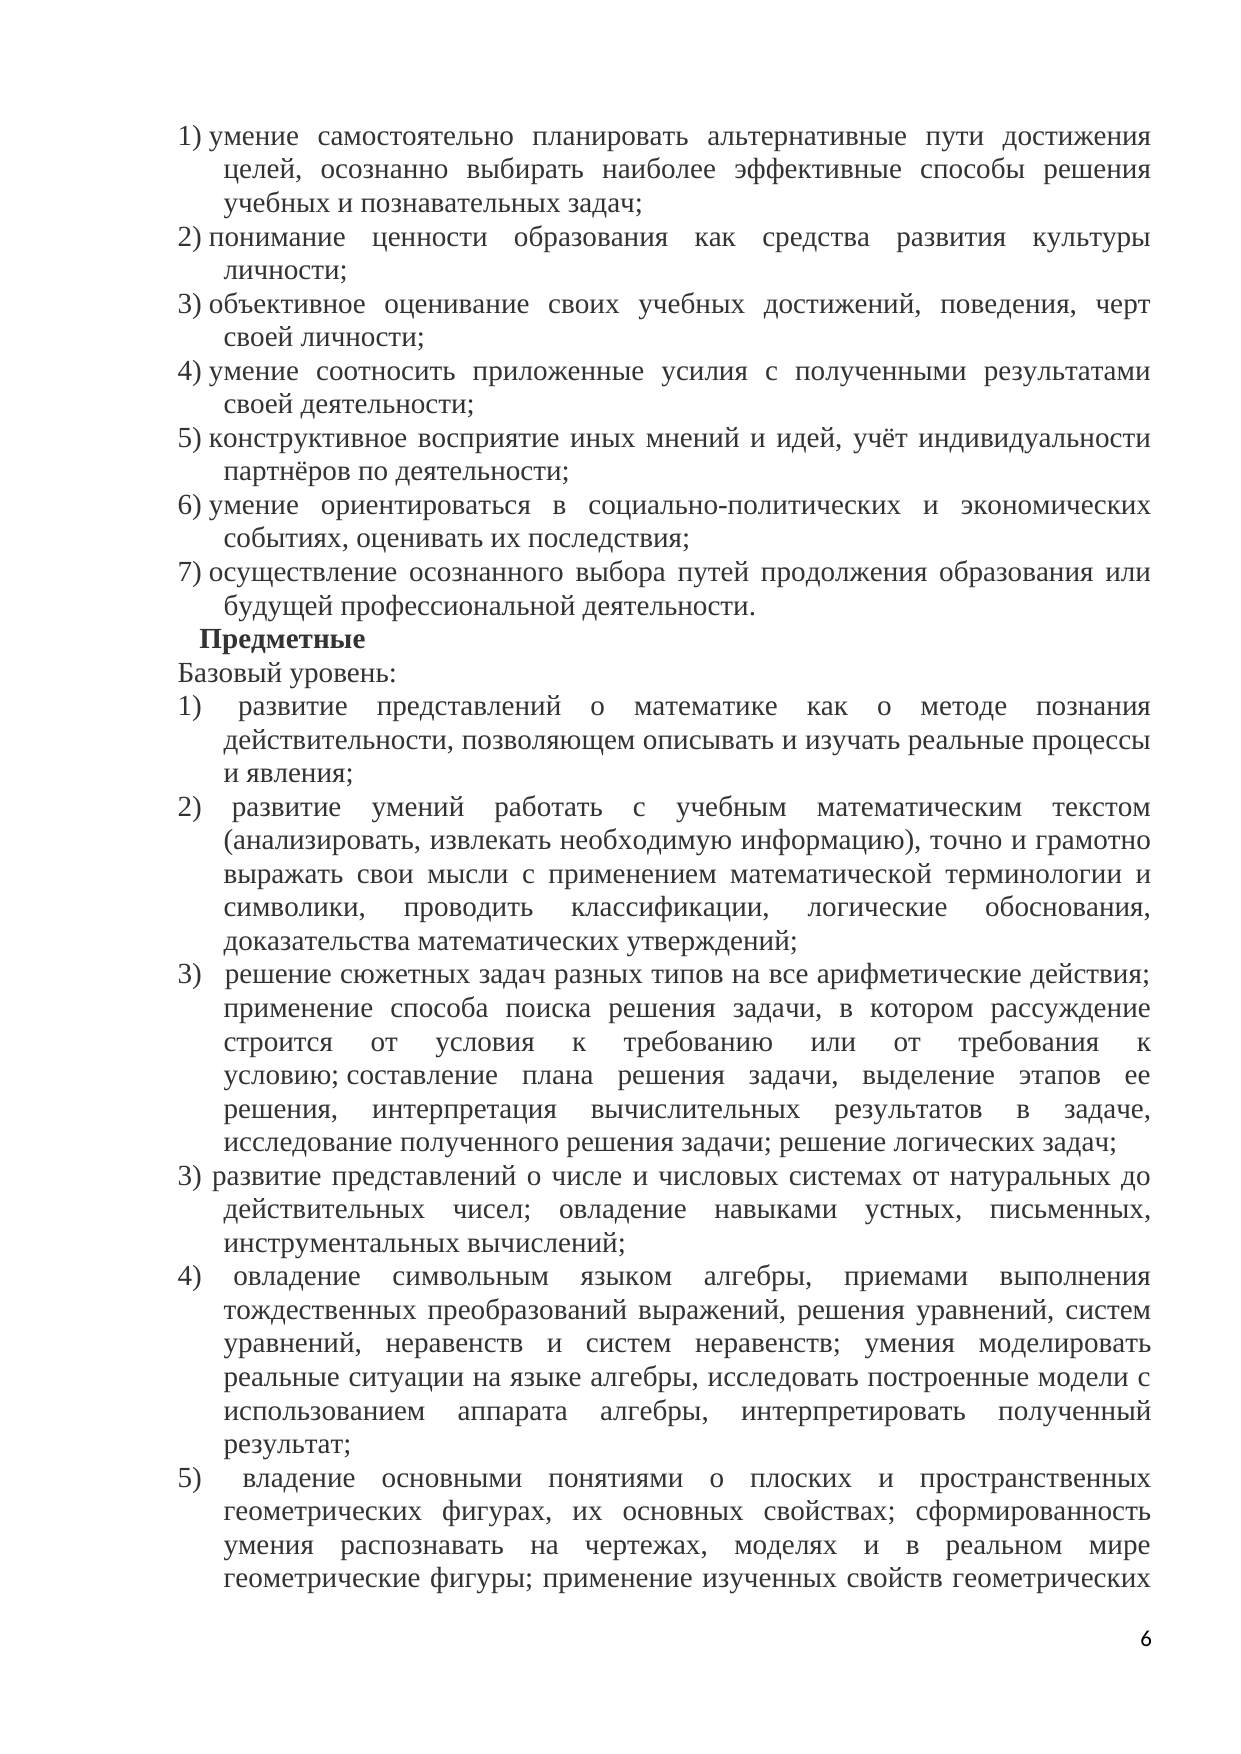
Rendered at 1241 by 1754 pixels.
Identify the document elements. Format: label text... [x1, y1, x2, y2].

text 1) развитие представлений о математике как о методе познания действительности, позволяющем описывать и изучать реальные процессы и явления; [177, 688, 1152, 789]
text 4) овладение символьным языком алгебры, приемами выполнения тождественных преобразований выражений, решения уравнений, систем уравнений, неравенств и систем неравенств; умения моделировать реальные ситуации на языке алгебры, исследовать построенные модели с использованием аппарата алгебры, интерпретировать полученный результат; [177, 1258, 1152, 1460]
text Базовый уровень: [177, 655, 1152, 688]
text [177, 1460, 1152, 1594]
text 3) решение сюжетных задач разных типов на все арифметические действия; применение способа поиска решения задачи, в котором рассуждение строится от условия к требованию или от требования к условию; составление плана решения задачи, выделение этапов ее решения, интерпретация вычислительных результатов в задаче, исследование полученного решения задачи; решение логических задач; [177, 957, 1152, 1158]
text 2) развитие умений работать с учебным математическим текстом (анализировать, извлекать необходимую информацию), точно и грамотно выражать свои мысли с применением математической терминологии и символики, проводить классификации, логические обоснования, доказательства математических утверждений; [177, 789, 1152, 957]
text 2) понимание ценности образования как средства развития культуры личности; [177, 219, 1152, 286]
text 5) конструктивное восприятие иных мнений и идей, учёт индивидуальности партнёров по деятельности; [177, 420, 1152, 487]
text 3) объективное оценивание своих учебных достижений, поведения, черт своей личности; [177, 286, 1152, 353]
text 4) умение соотносить приложенные усилия с полученными результатами своей деятельности; [177, 353, 1152, 420]
text 1) умение самостоятельно планировать альтернативные пути достижения целей, осознанно выбирать наиболее эффективные способы решения учебных и познавательных задач; [177, 118, 1152, 219]
text 6) умение ориентироваться в социально-политических и экономических событиях, оценивать их последствия; [177, 487, 1152, 554]
text 7) осуществление осознанного выбора путей продолжения образования или будущей профессиональной деятельности. [177, 554, 1152, 621]
text Предметные [177, 621, 1152, 655]
text 3) развитие представлений о числе и числовых системах от натуральных до действительных чисел; овладение навыками устных, письменных, инструментальных вычислений; [177, 1158, 1152, 1258]
